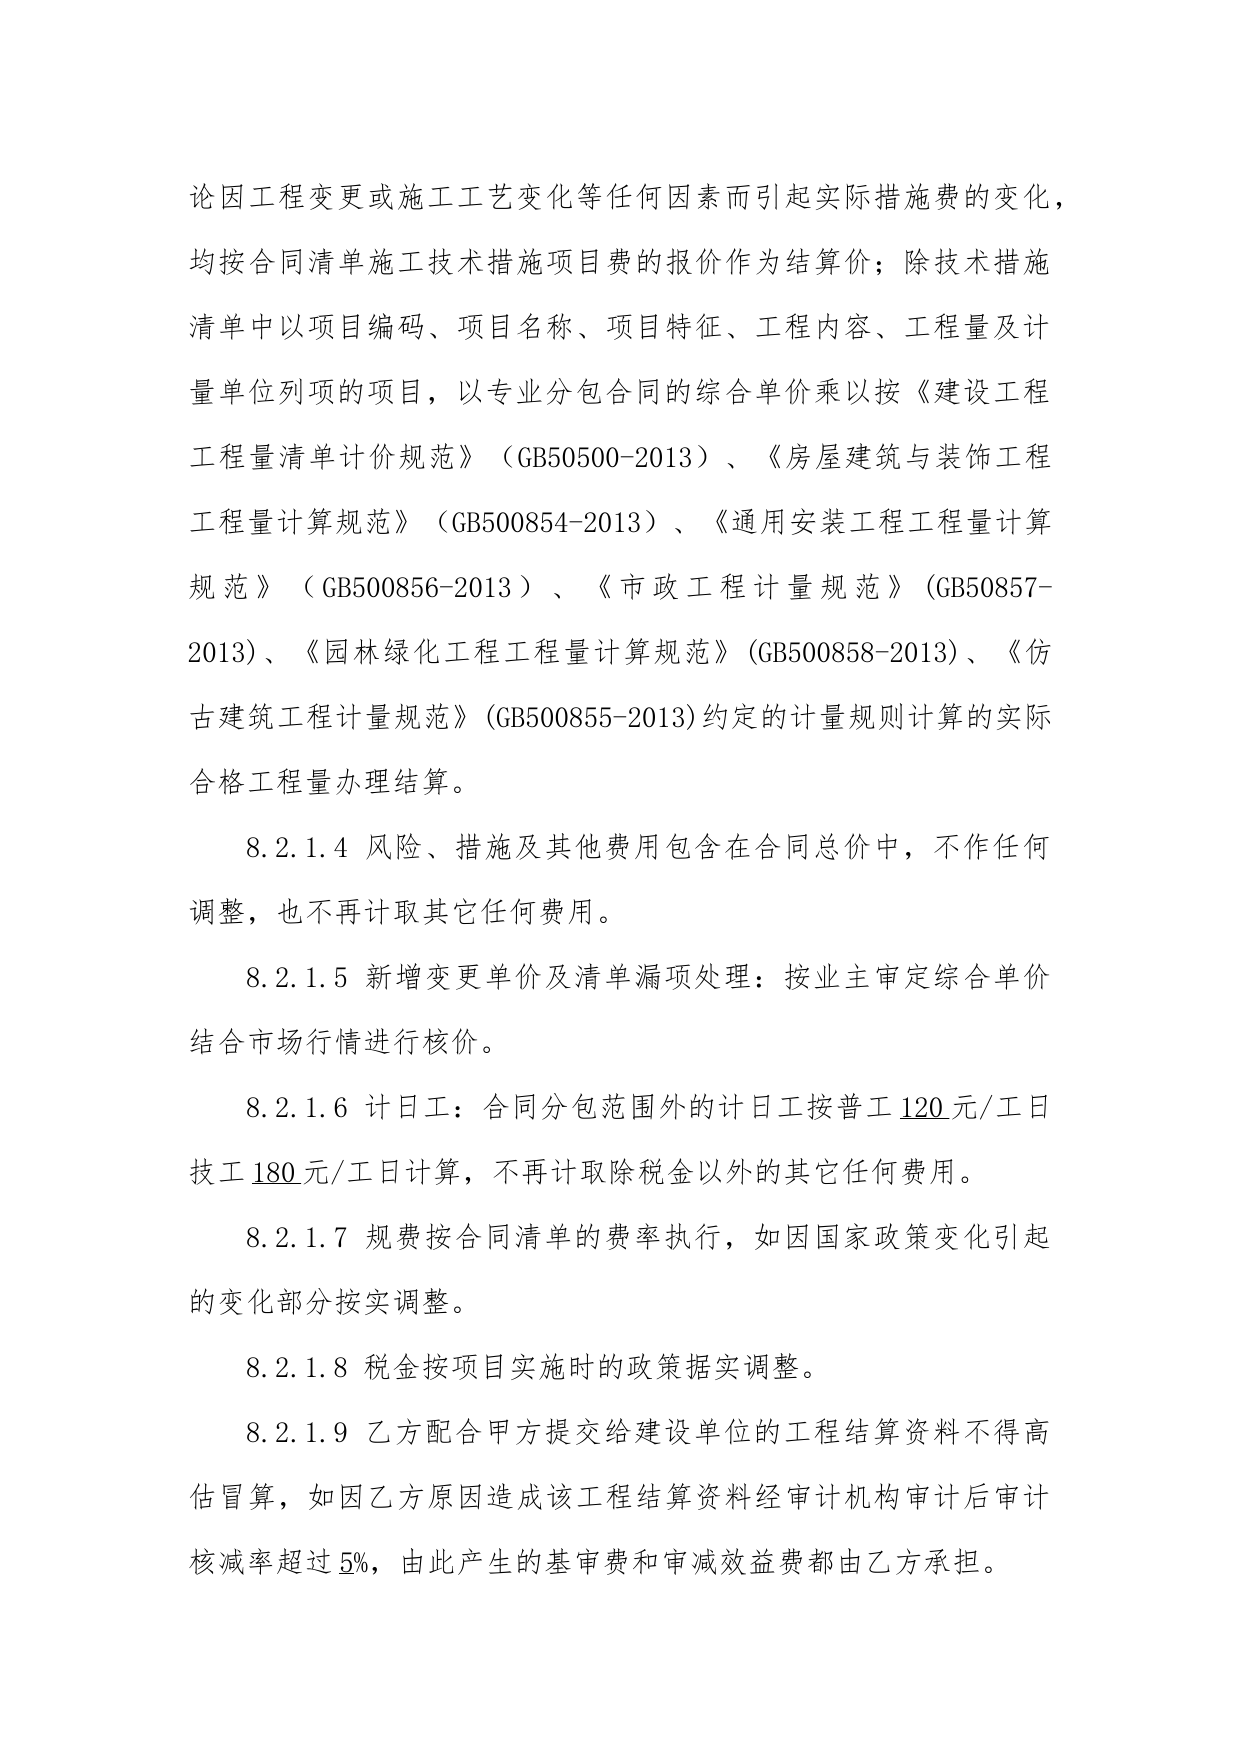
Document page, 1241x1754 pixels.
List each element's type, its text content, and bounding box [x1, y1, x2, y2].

text 8.2.1.9 乙方配合甲方提交给建设单位的工程结算资料不得高估冒算，如因乙方原因造成该工程结算资料经审计机构审计后审计核减率超过5%，由此产生的基审费和审减效益费都由乙方承担。 [187, 1397, 1053, 1592]
text 8.2.1.8 税金按项目实施时的政策据实调整。 [187, 1332, 1053, 1397]
text 8.2.1.4 风险、措施及其他费用包含在合同总价中，不作任何调整，也不再计取其它任何费用。 [187, 812, 1053, 942]
text 8.2.1.5 新增变更单价及清单漏项处理：按业主审定综合单价结合市场行情进行核价。 [187, 942, 1053, 1072]
text 8.2.1.6 计日工：合同分包范围外的计日工按普工120元/工日、技工180元/工日计算，不再计取除税金以外的其它任何费用。 [187, 1072, 1053, 1202]
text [187, 162, 1053, 812]
text 8.2.1.7 规费按合同清单的费率执行，如因国家政策变化引起的变化部分按实调整。 [187, 1202, 1053, 1332]
